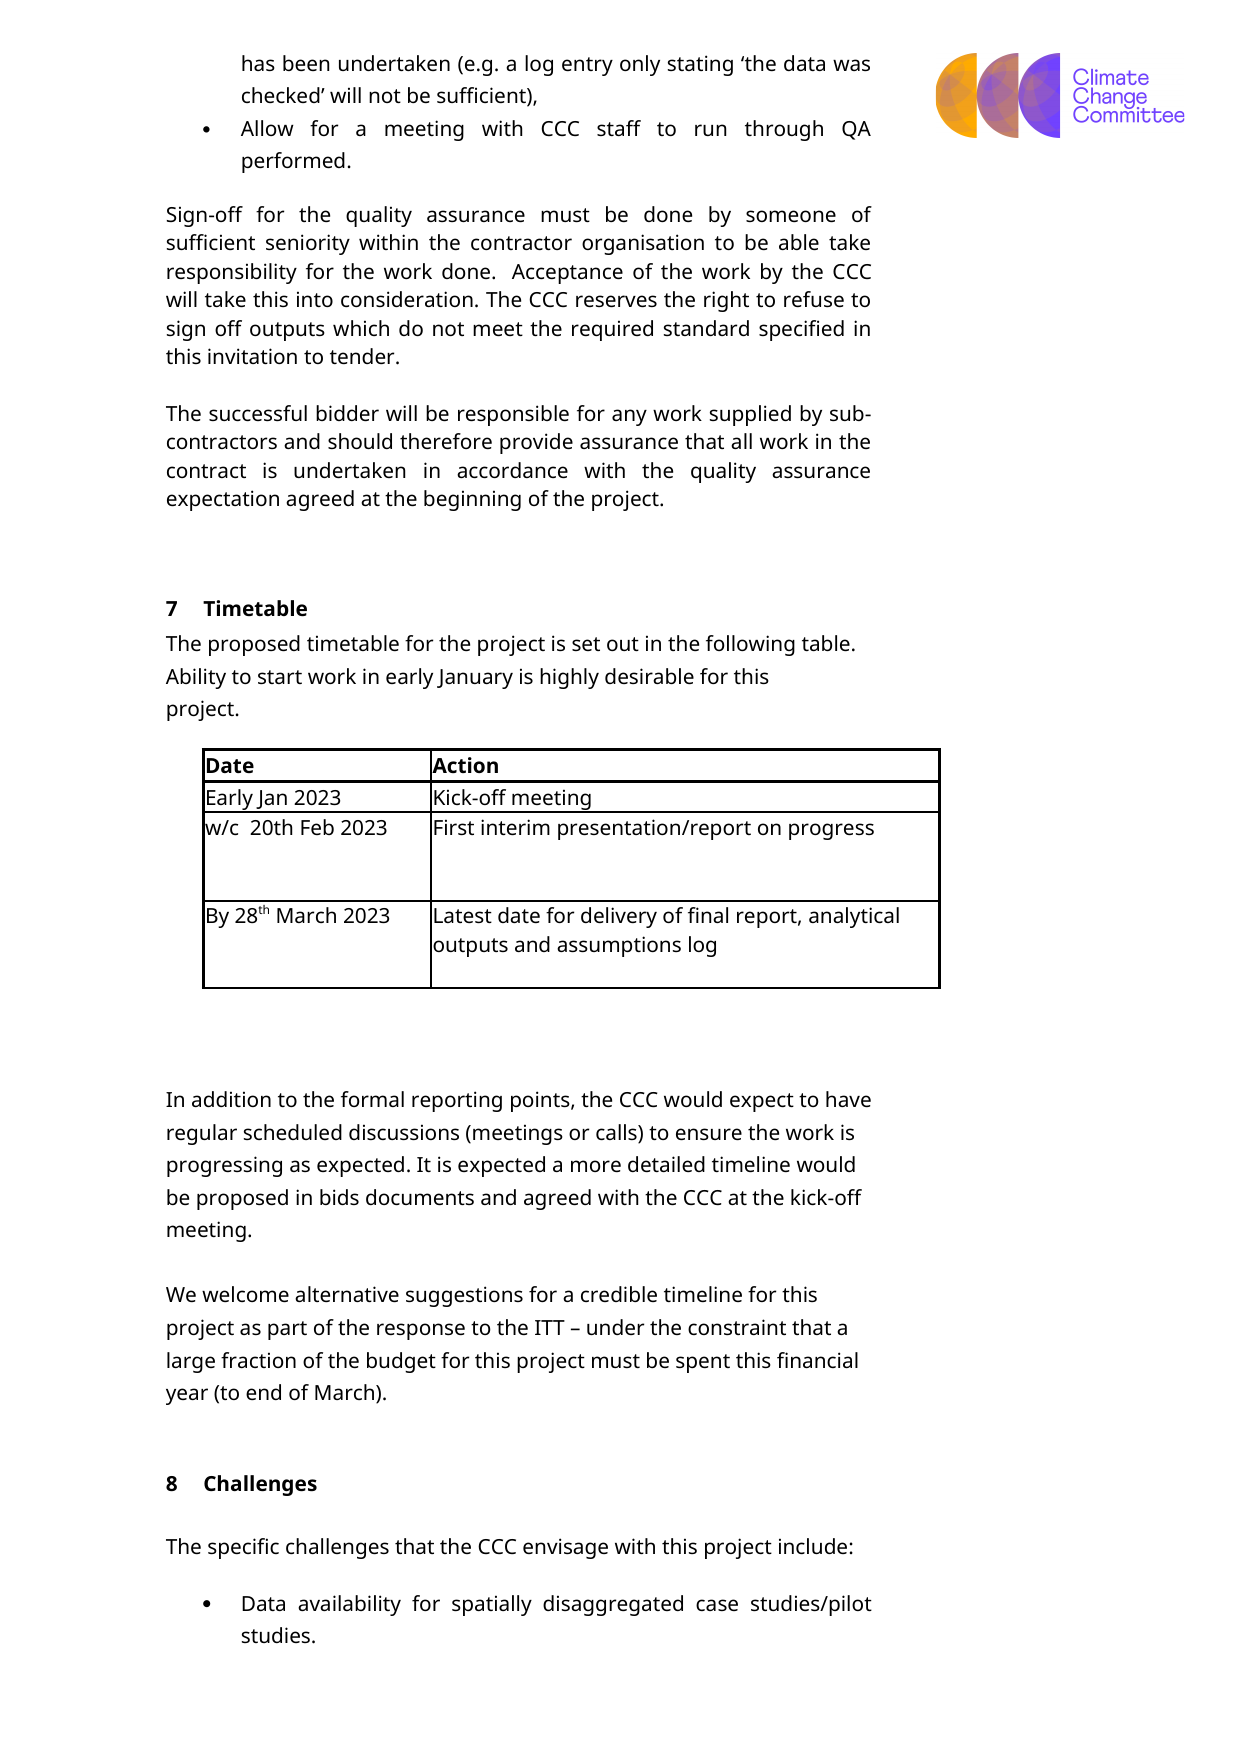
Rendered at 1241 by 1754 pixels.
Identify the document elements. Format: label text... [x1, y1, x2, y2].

table_cell Latest date for delivery of final report, analytical outputs and assumptions log [432, 902, 938, 987]
table_cell First interim presentation/report on progress [432, 813, 938, 900]
list Data availability for spatially disaggregated case studies/pilot studies. [203, 1589, 872, 1650]
table_header Action [432, 751, 938, 779]
table_cell By 28th March 2023 [205, 902, 430, 987]
picture [935, 53, 1185, 138]
list The proposed timetable for the project is set out in the following table. Ability to start work in early January is highly desirable for this project. [166, 629, 872, 723]
list Allow for a meeting with CCC staff to run through QA performed. [203, 114, 872, 175]
subtitle Timetable [166, 594, 872, 623]
text Sign-off for the quality assurance must be done by someone of sufficient seniority within the contractor organisation to be able take responsibility for the work done. Acceptance of the work by the CCC will take this into consideration. The CCC reserves the right to refuse to sign off outputs which do not meet the required standard specified in this invitation to tender. [166, 200, 872, 371]
subtitle Challenges [166, 1469, 872, 1497]
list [203, 49, 872, 110]
table_header Date [205, 751, 430, 779]
text The specific challenges that the CCC envisage with this project include: [166, 1532, 872, 1560]
table_cell Early Jan 2023 [205, 783, 430, 811]
list In addition to the formal reporting points, the CCC would expect to have regular scheduled discussions (meetings or calls) to ensure the work is progressing as expected. It is expected a more detailed timeline would be proposed in bids documents and agreed with the CCC at the kick-off meeting. [166, 1085, 872, 1244]
text The successful bidder will be responsible for any work supplied by sub-contractors and should therefore provide assurance that all work in the contract is undertaken in accordance with the quality assurance expectation agreed at the beginning of the project. [166, 399, 872, 513]
table_cell Kick-off meeting [432, 783, 938, 811]
table_cell w/c 20th Feb 2023 [205, 813, 430, 900]
list We welcome alternative suggestions for a credible timeline for this project as part of the response to the ITT – under the constraint that a large fraction of the budget for this project must be spent this financial year (to end of March). [166, 1281, 872, 1407]
